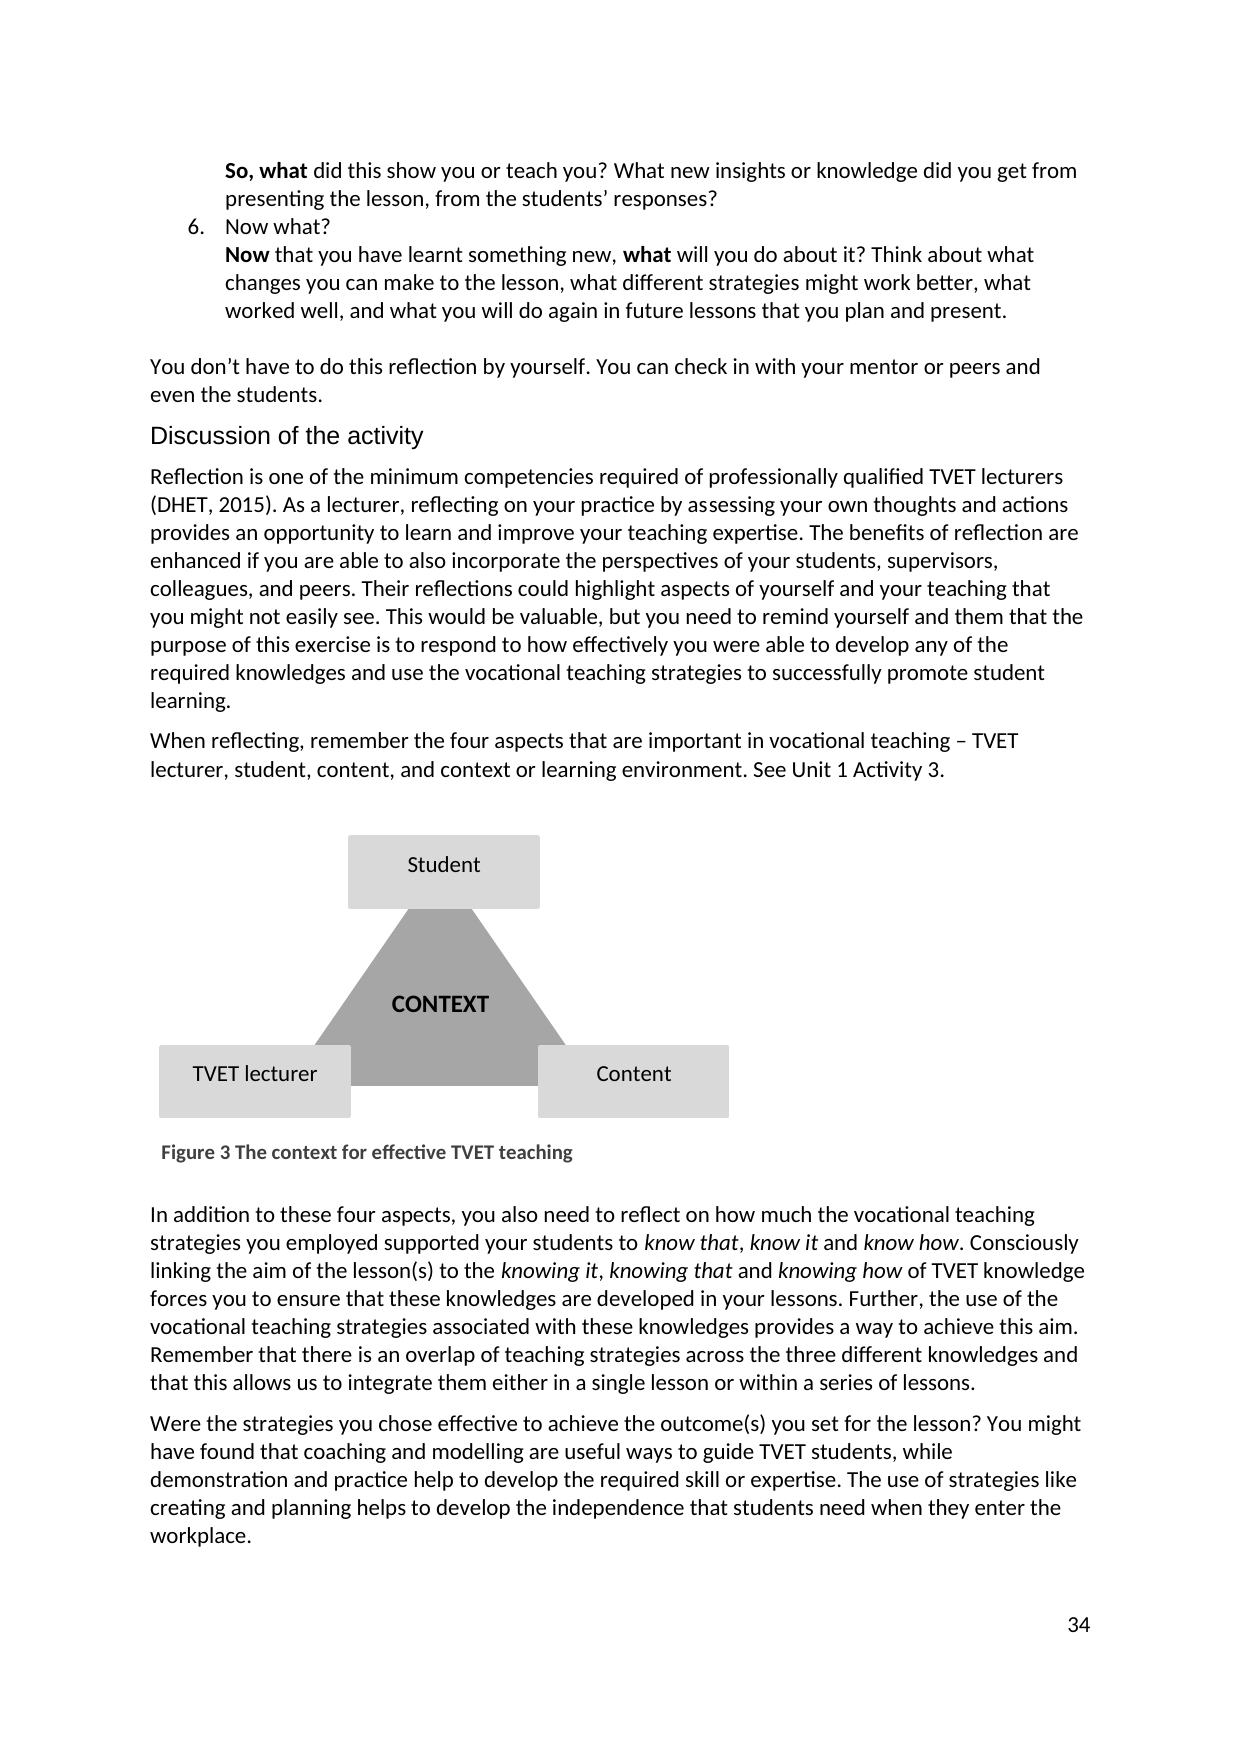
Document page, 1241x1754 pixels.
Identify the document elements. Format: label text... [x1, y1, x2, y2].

text Discussion of the activity [150, 421, 1090, 449]
text Were the strategies you chose effective to achieve the outcome(s) you set for the lesson? You might have found that coaching and modelling are useful ways to guide TVET students, while demonstration and practice help to develop the required skill or expertise. The use of strategies like creating and planning helps to develop the independence that students need when they enter the workplace. [150, 1409, 1090, 1549]
text You don’t have to do this reflection by yourself. You can check in with your mentor or peers and even the students. [150, 352, 1090, 408]
text Reflection is one of the minimum competencies required of professionally qualified TVET lecturers (DHET, 2015). As a lecturer, reflecting on your practice by assessing your own thoughts and actions provides an opportunity to learn and improve your teaching expertise. The benefits of reflection are enhanced if you are able to also incorporate the perspectives of your students, supervisors, colleagues, and peers. Their reflections could highlight aspects of yourself and your teaching that you might not easily see. This would be valuable, but you need to remind yourself and them that the purpose of this exercise is to respond to how effectively you were able to develop any of the required knowledges and use the vocational teaching strategies to successfully promote student learning. [150, 462, 1090, 714]
text So, what did this show you or teach you? What new insights or knowledge did you get from presenting the lesson, from the students’ responses? [225, 156, 1090, 212]
list Now what? [187, 212, 1090, 240]
text When reflecting, remember the four aspects that are important in vocational teaching – TVET lecturer, student, content, and context or learning environment. See Unit 1 Activity 3. [150, 727, 1090, 783]
text Now that you have learnt something new, what will you do about it? Think about what changes you can make to the lesson, what different strategies might work better, what worked well, and what you will do again in future lessons that you plan and present. [225, 240, 1090, 324]
text In addition to these four aspects, you also need to reflect on how much the vocational teaching strategies you employed supported your students to know that, know it and know how. Consciously linking the aim of the lesson(s) to the knowing it, knowing that and knowing how of TVET knowledge forces you to ensure that these knowledges are developed in your lessons. Further, the use of the vocational teaching strategies associated with these knowledges provides a way to achieve this aim. Remember that there is an overlap of teaching strategies across the three different knowledges and that this allows us to integrate them either in a single lesson or within a series of lessons. [150, 1200, 1090, 1397]
